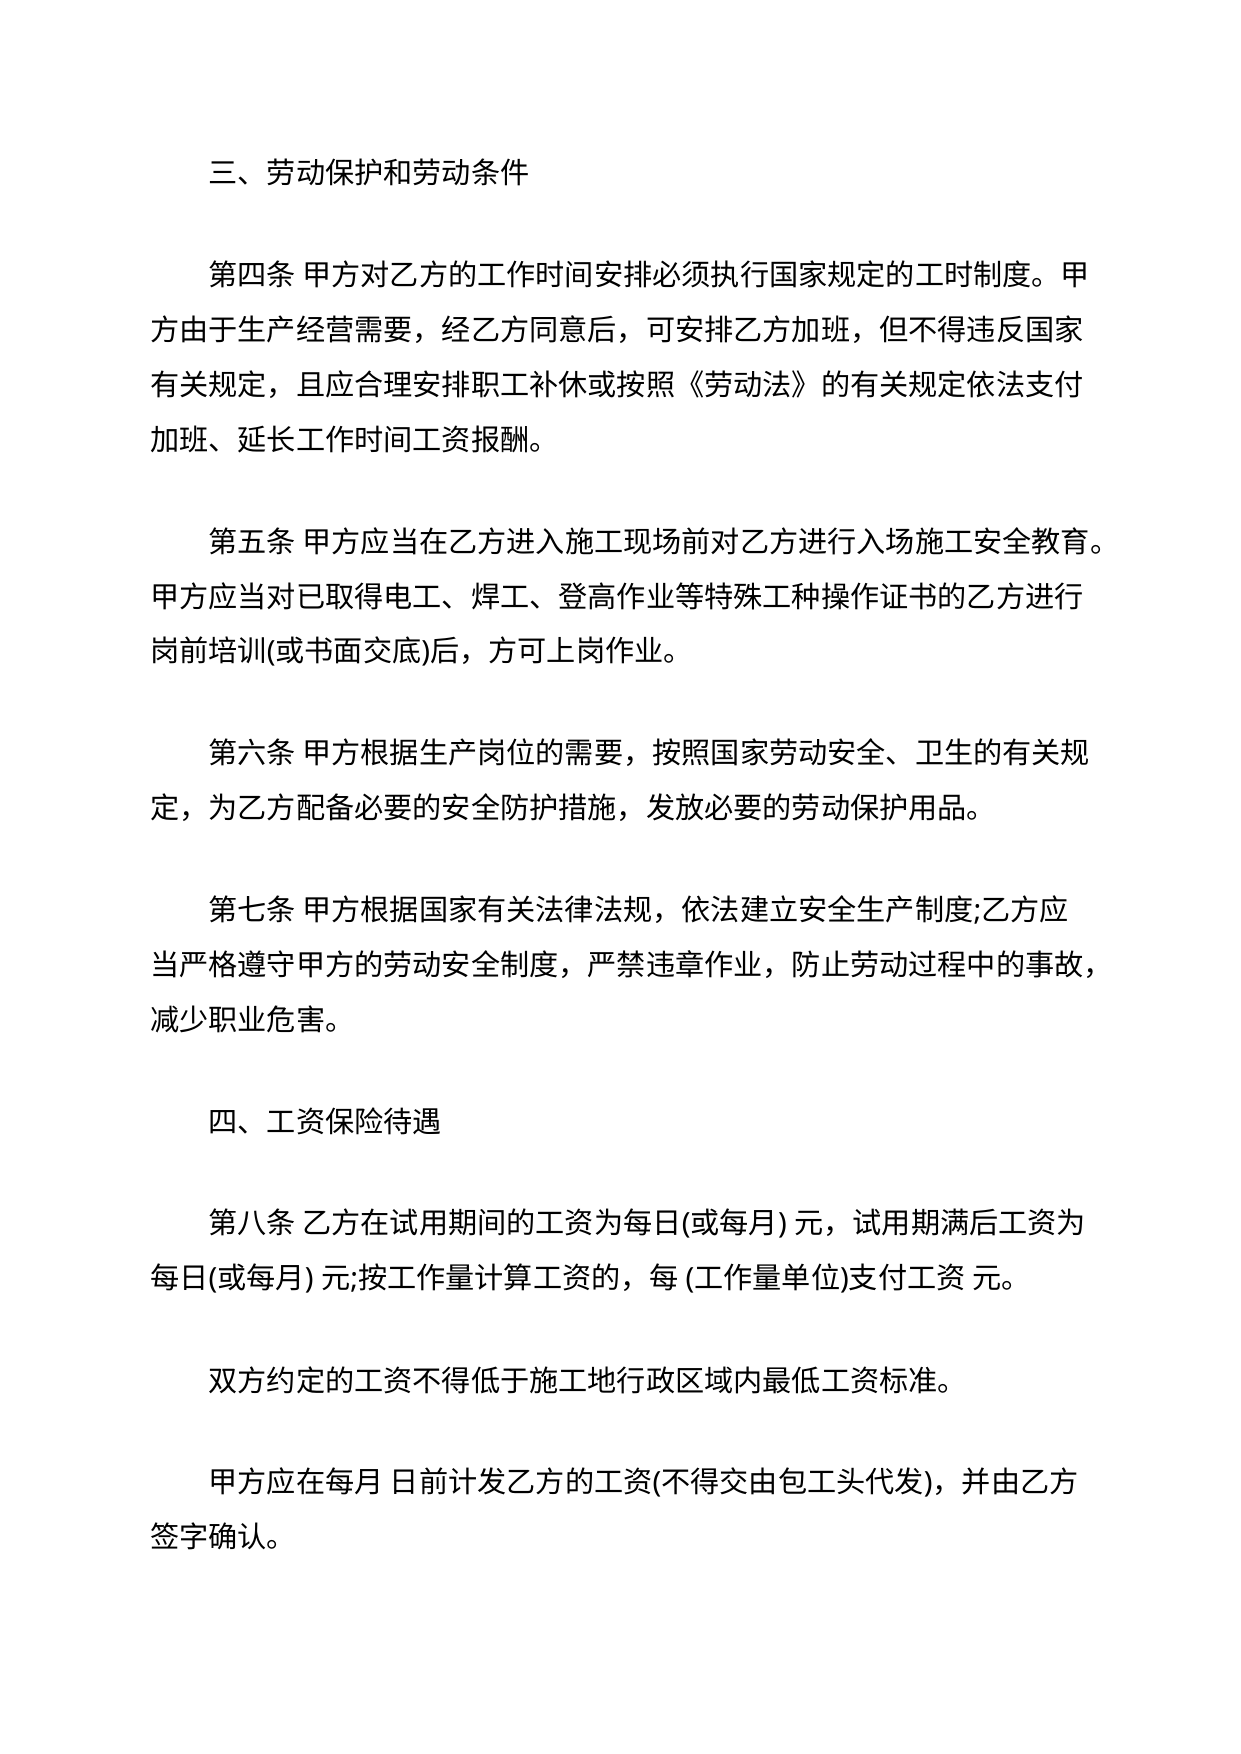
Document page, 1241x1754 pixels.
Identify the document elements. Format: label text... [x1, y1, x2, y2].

text 双方约定的工资不得低于施工地行政区域内最低工资标准。 [150, 1357, 1090, 1399]
text 第四条 甲方对乙方的工作时间安排必须执行国家规定的工时制度。甲方由于生产经营需要，经乙方同意后，可安排乙方加班，但不得违反国家有关规定，且应合理安排职工补休或按照《劳动法》的有关规定依法支付加班、延长工作时间工资报酬。 [150, 252, 1090, 459]
text 第五条 甲方应当在乙方进入施工现场前对乙方进行入场施工安全教育。甲方应当对已取得电工、焊工、登高作业等特殊工种操作证书的乙方进行岗前培训(或书面交底)后，方可上岗作业。 [150, 518, 1090, 670]
text 第七条 甲方根据国家有关法律法规，依法建立安全生产制度;乙方应当严格遵守甲方的劳动安全制度，严禁违章作业，防止劳动过程中的事故，减少职业危害。 [150, 887, 1090, 1039]
text 甲方应在每月 日前计发乙方的工资(不得交由包工头代发)，并由乙方签字确认。 [150, 1459, 1090, 1556]
text 三、劳动保护和劳动条件 [150, 150, 1090, 192]
text 第八条 乙方在试用期间的工资为每日(或每月) 元，试用期满后工资为每日(或每月) 元;按工作量计算工资的，每 (工作量单位)支付工资 元。 [150, 1200, 1090, 1297]
text 第六条 甲方根据生产岗位的需要，按照国家劳动安全、卫生的有关规定，为乙方配备必要的安全防护措施，发放必要的劳动保护用品。 [150, 730, 1090, 827]
text 四、工资保险待遇 [150, 1098, 1090, 1141]
